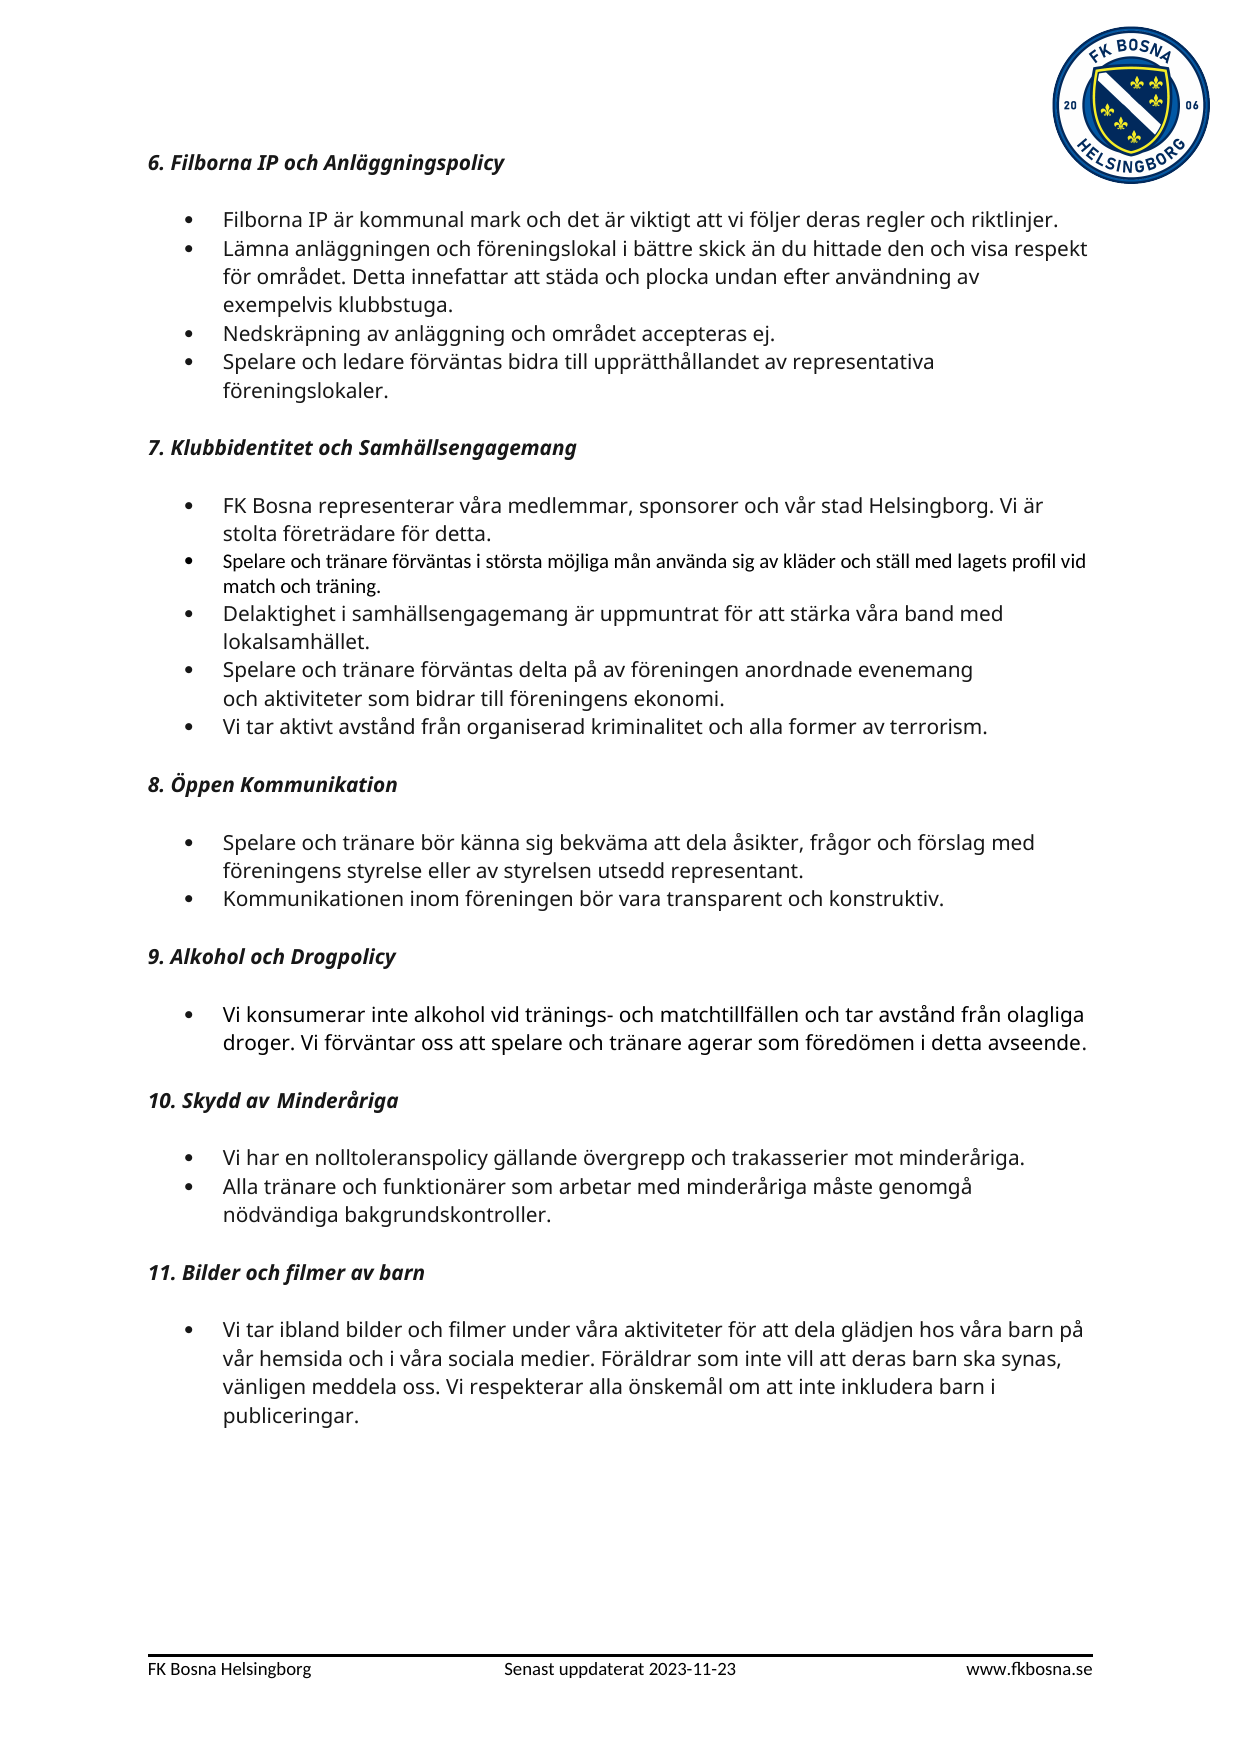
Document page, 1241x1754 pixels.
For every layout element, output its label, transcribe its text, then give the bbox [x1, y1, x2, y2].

list Vi tar ibland bilder och filmer under våra aktiviteter för att dela glädjen hos våra barn på vår hemsida och i våra sociala medier. Föräldrar som inte vill att deras barn ska synas, vänligen meddela oss. Vi respekterar alla önskemål om att inte inkludera barn i publiceringar. [185, 1316, 1093, 1429]
text 8. Öppen Kommunikation [148, 770, 1093, 798]
text 6. Filborna IP och Anläggningspolicy [148, 148, 1093, 176]
text 9. Alkohol och Drogpolicy [148, 942, 1093, 971]
list Spelare och tränare förväntas delta på av föreningen anordnade evenemang och aktiviteter som bidrar till föreningens ekonomi. [185, 656, 1093, 712]
list FK Bosna representerar våra medlemmar, sponsorer och vår stad Helsingborg. Vi är stolta företrädare för detta. [185, 491, 1093, 548]
list Spelare och tränare förväntas i största möjliga mån använda sig av kläder och ställ med lagets profil vid match och träning. [185, 548, 1093, 599]
list Lämna anläggningen och föreningslokal i bättre skick än du hittade den och visa respekt för området. Detta innefattar att städa och plocka undan efter användning av exempelvis klubbstuga. [185, 234, 1093, 319]
text 11. Bilder och filmer av barn [148, 1258, 1093, 1286]
list Nedskräpning av anläggning och området accepteras ej. [185, 319, 1093, 347]
list Spelare och ledare förväntas bidra till upprätthållandet av representativa föreningslokaler. [185, 347, 1093, 404]
list Alla tränare och funktionärer som arbetar med minderåriga måste genomgå nödvändiga bakgrundskontroller. [185, 1172, 1093, 1229]
picture [1048, 22, 1214, 188]
list Kommunikationen inom föreningen bör vara transparent och konstruktiv. [185, 884, 1093, 913]
list Vi konsumerar inte alkohol vid tränings- och matchtillfällen och tar avstånd från olagliga droger. Vi förväntar oss att spelare och tränare agerar som föredömen i detta avseende. [185, 1000, 1093, 1057]
list Filborna IP är kommunal mark och det är viktigt att vi följer deras regler och riktlinjer. [185, 205, 1093, 234]
list Spelare och tränare bör känna sig bekväma att dela åsikter, frågor och förslag med föreningens styrelse eller av styrelsen utsedd representant. [185, 828, 1093, 884]
text 10. Skydd av Minderåriga [148, 1086, 1093, 1114]
text 7. Klubbidentitet och Samhällsengagemang [148, 433, 1093, 462]
list Delaktighet i samhällsengagemang är uppmuntrat för att stärka våra band med lokalsamhället. [185, 599, 1093, 656]
list Vi tar aktivt avstånd från organiserad kriminalitet och alla former av terrorism. [185, 712, 1093, 741]
list Vi har en nolltoleranspolicy gällande övergrepp och trakasserier mot minderåriga. [185, 1143, 1093, 1172]
